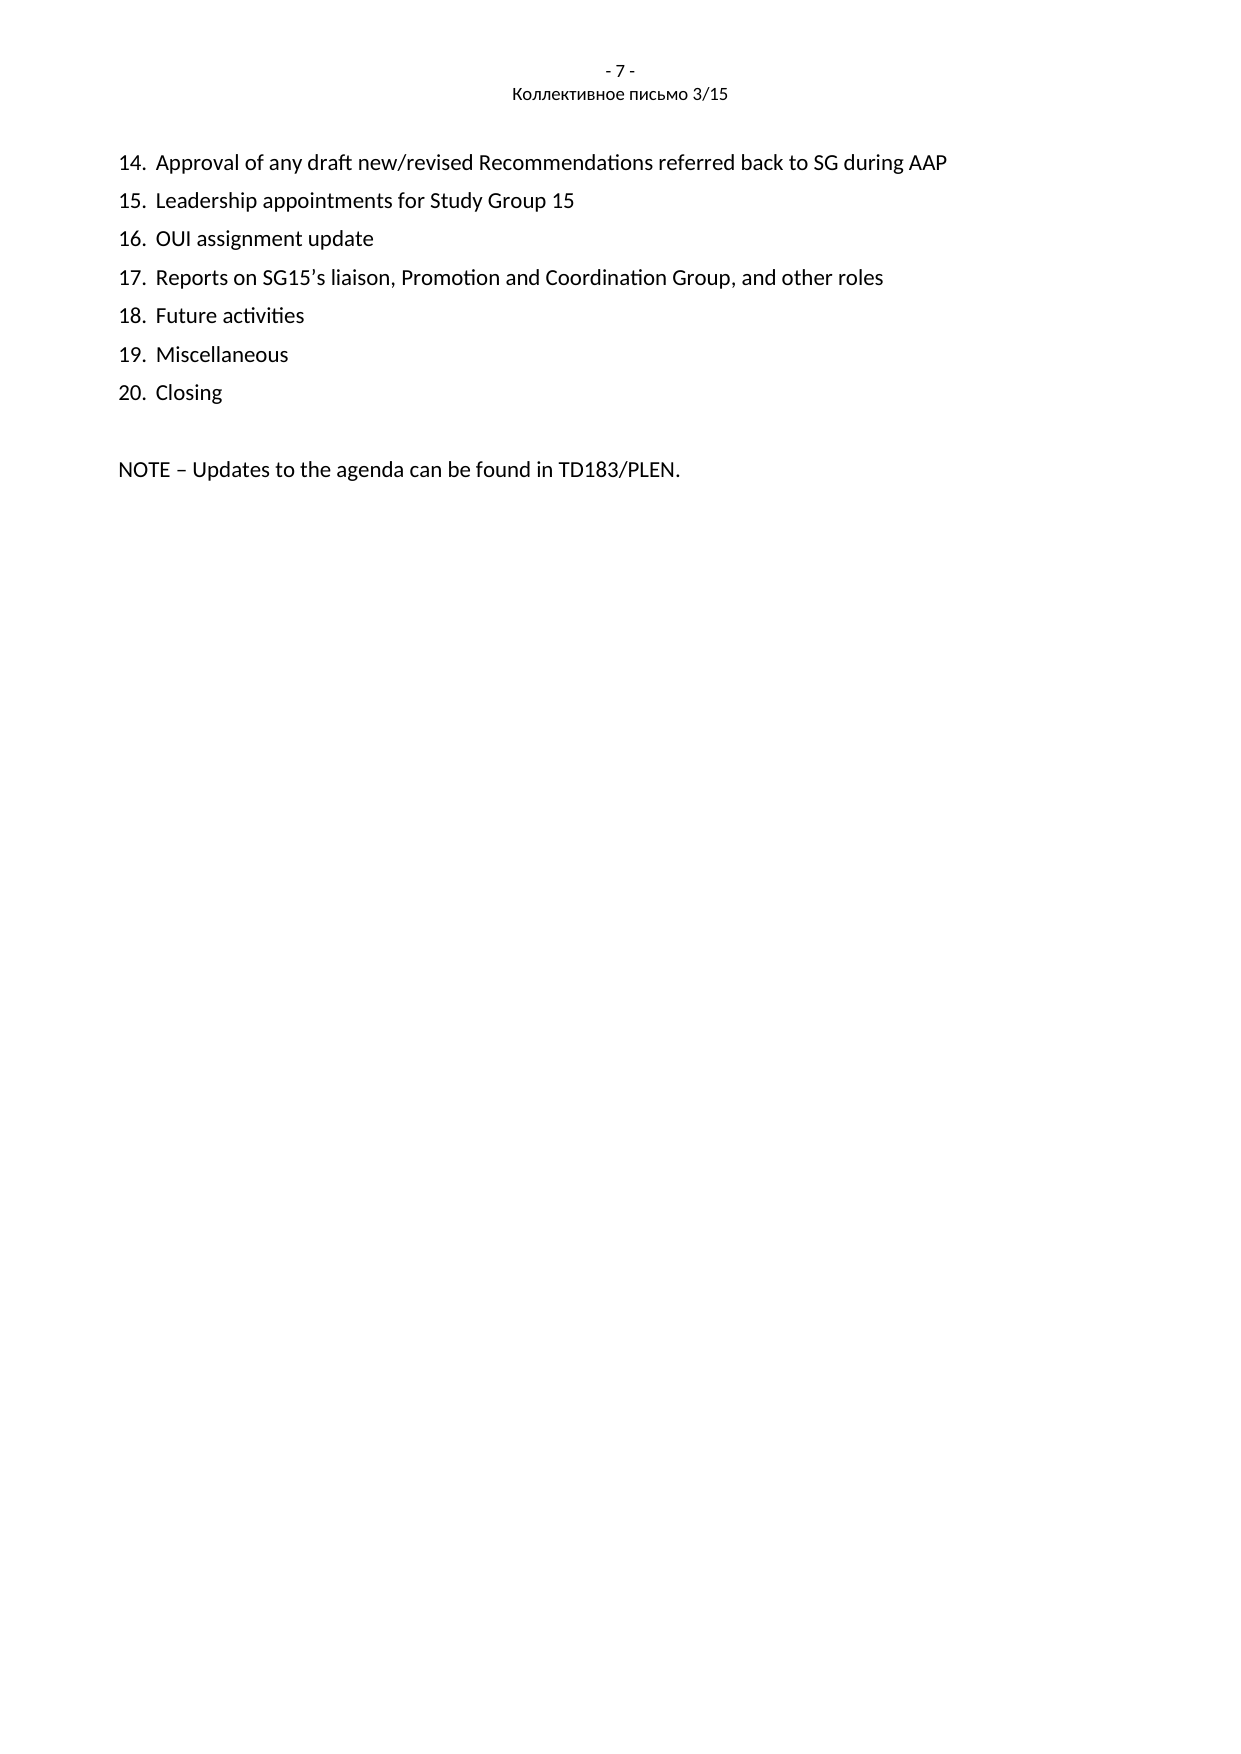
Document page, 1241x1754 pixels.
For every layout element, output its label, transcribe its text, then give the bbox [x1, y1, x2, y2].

list OUI assignment update [118, 224, 1122, 253]
list Miscellaneous [118, 340, 1122, 368]
list Reports on SG15’s liaison, Promotion and Coordination Group, and other roles [118, 263, 1122, 291]
list Closing [118, 378, 1122, 406]
list Approval of any draft new/revised Recommendations referred back to SG during AAP [118, 148, 1122, 176]
list Leadership appointments for Study Group 15 [118, 186, 1122, 214]
list Future activities [118, 301, 1122, 329]
text NOTE ‒ Updates to the agenda can be found in TD183/PLEN. [118, 455, 1122, 483]
